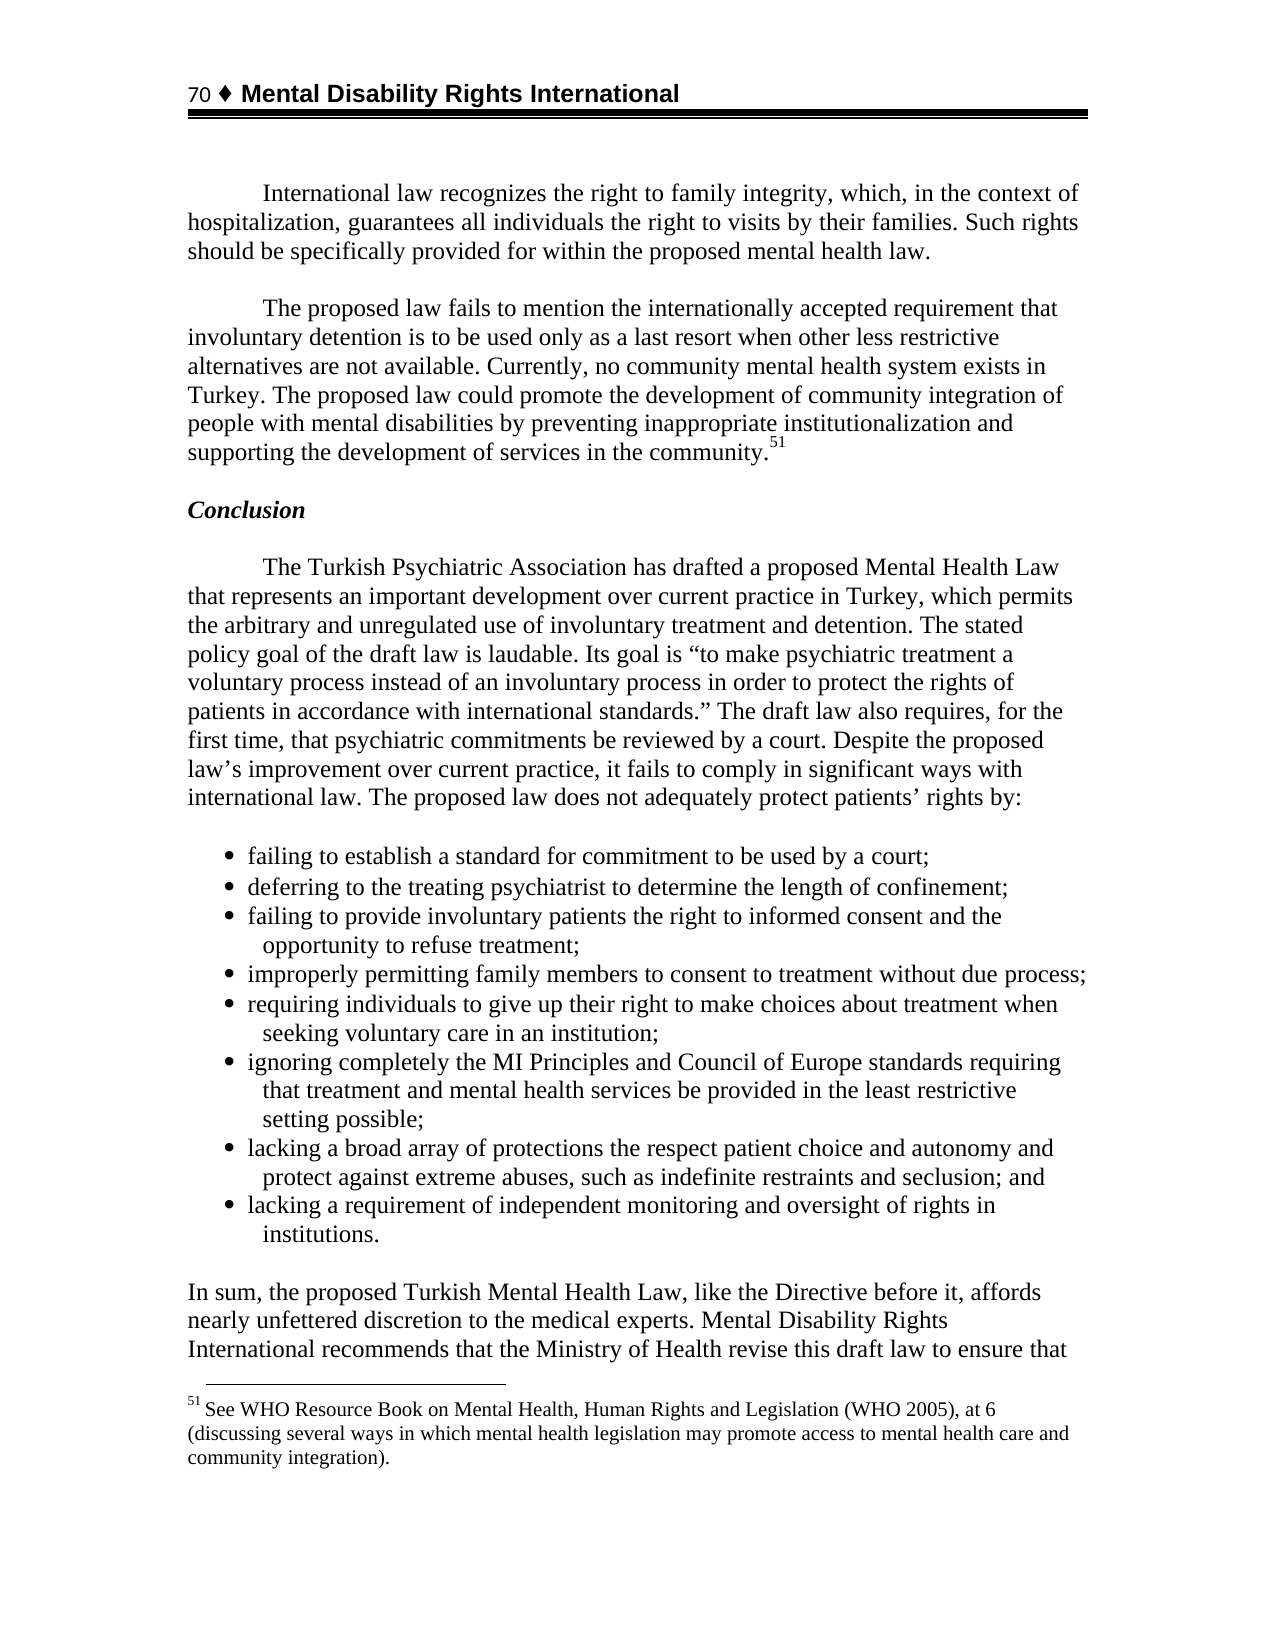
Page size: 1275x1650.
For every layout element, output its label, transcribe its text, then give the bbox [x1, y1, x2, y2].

list ignoring completely the MI Principles and Council of Europe standards requiring that treatment and mental health services be provided in the least restrictive setting possible; [225, 1047, 1062, 1133]
text The proposed law fails to mention the internationally accepted requirement that involuntary detention is to be used only as a last resort when other less restrictive alternatives are not available. Currently, no community mental health system exists in Turkey. The proposed law could promote the development of community integration of people with mental disabilities by preventing inappropriate institutionalization and supporting the development of services in the community.51 [187, 294, 1074, 466]
list failing to establish a standard for commitment to be used by a court; [225, 840, 1102, 871]
list improperly permitting family members to consent to treatment without due process; [225, 958, 1102, 989]
text 51 See WHO Resource Book on Mental Health, Human Rights and Legislation (WHO 2005), at 6 (discussing several ways in which mental health legislation may promote access to mental health care and community integration). [187, 1393, 1072, 1469]
text International law recognizes the right to family integrity, which, in the context of hospitalization, guarantees all individuals the right to visits by their families. Such rights should be specifically provided for within the proposed mental health law. [187, 178, 1080, 265]
subtitle Conclusion [187, 495, 1074, 524]
list lacking a requirement of independent monitoring and oversight of rights in institutions. [225, 1190, 996, 1248]
list lacking a broad array of protections the respect patient choice and autonomy and protect against extreme abuses, such as indefinite restraints and seclusion; and [225, 1133, 1054, 1190]
text The Turkish Psychiatric Association has drafted a proposed Mental Health Law that represents an important development over current practice in Turkey, which permits the arbitrary and unregulated use of involuntary treatment and detention. The stated policy goal of the draft law is laudable. Its goal is “to make psychiatric treatment a voluntary process instead of an involuntary process in order to protect the rights of patients in accordance with international standards.” The draft law also requires, for the first time, that psychiatric commitments be reviewed by a court. Despite the proposed law’s improvement over current practice, it fails to comply in significant ways with international law. The proposed law does not adequately protect patients’ rights by: [187, 552, 1075, 811]
list failing to provide involuntary patients the right to informed consent and the opportunity to refuse treatment; [225, 901, 1002, 958]
text In sum, the proposed Turkish Mental Health Law, like the Directive before it, affords nearly unfettered discretion to the medical experts. Mental Disability Rights International recommends that the Ministry of Health revise this draft law to ensure that [187, 1277, 1074, 1363]
list deferring to the treating psychiatrist to determine the length of confinement; [225, 871, 1102, 901]
list requiring individuals to give up their right to make choices about treatment when seeking voluntary care in an institution; [225, 989, 1059, 1047]
